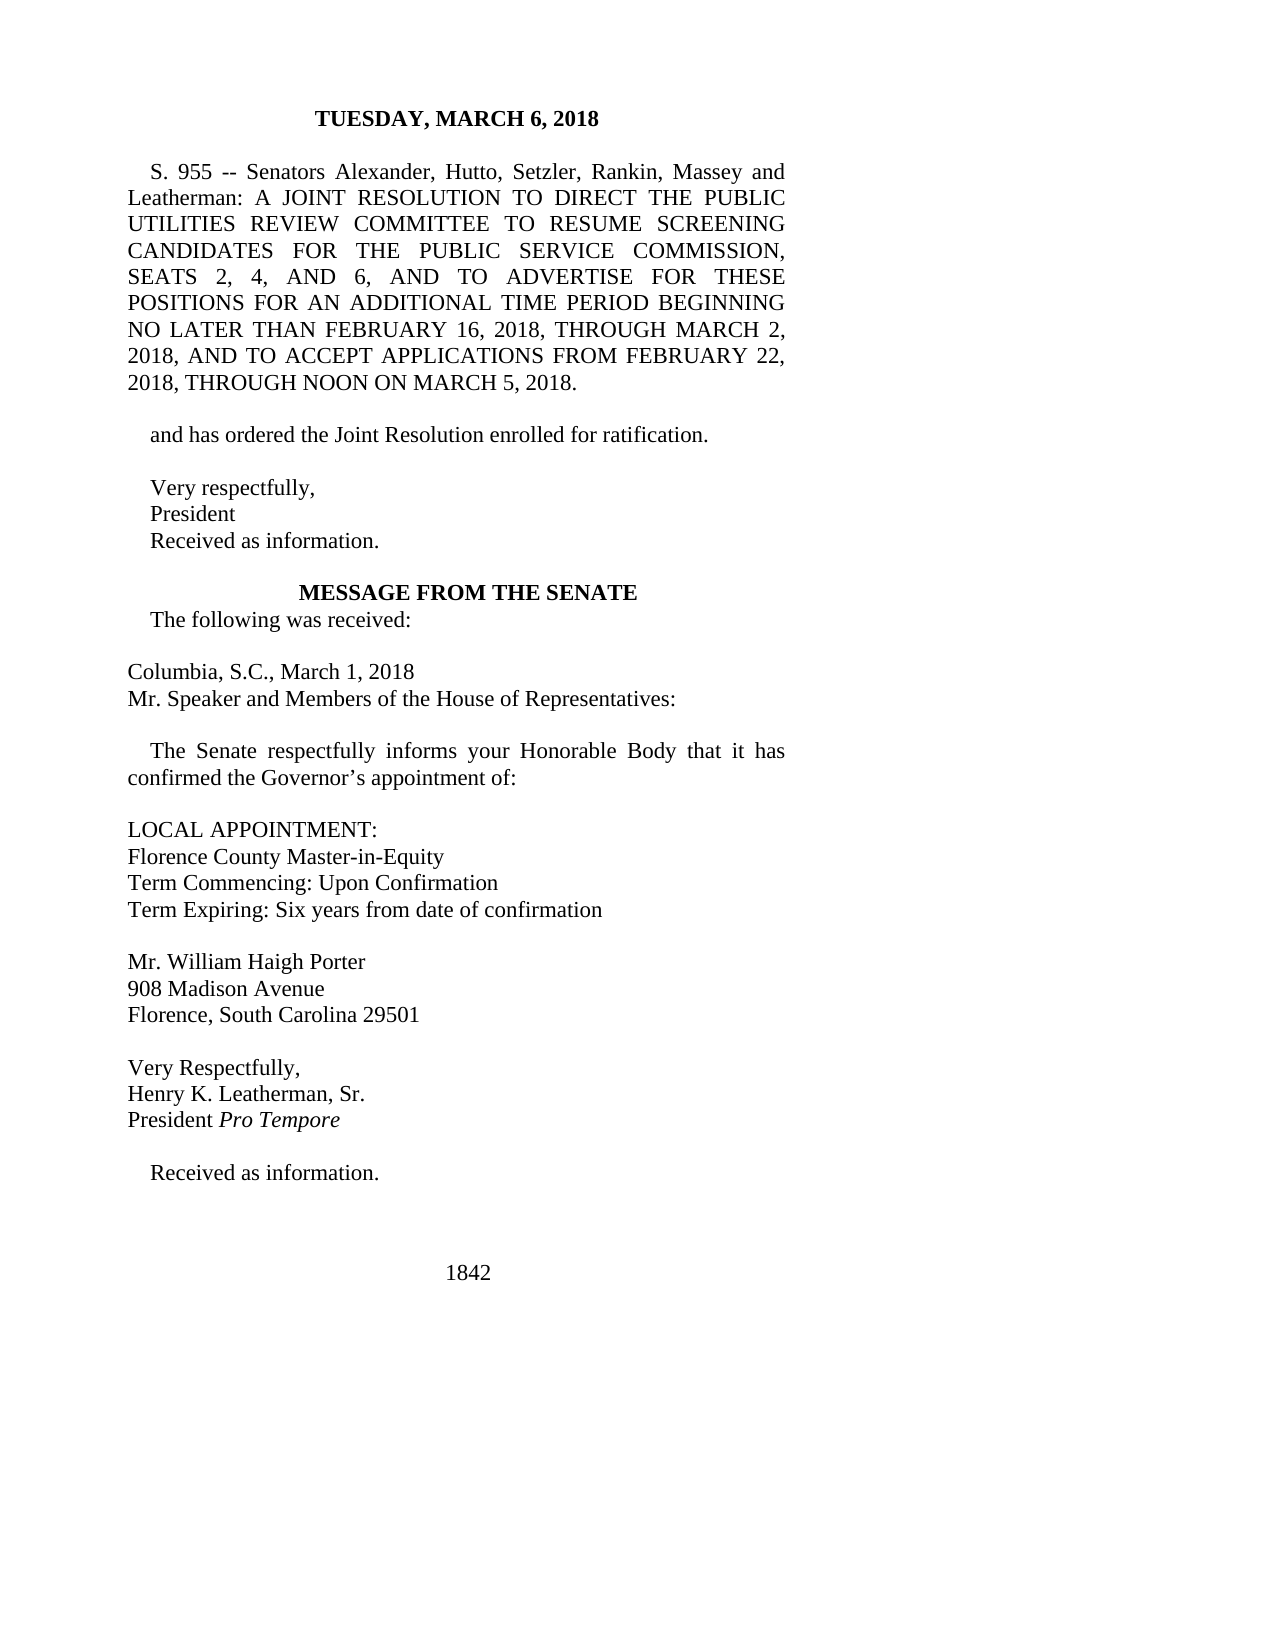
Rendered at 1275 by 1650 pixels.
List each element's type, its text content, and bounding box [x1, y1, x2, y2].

text S. 955 -- Senators Alexander, Hutto, Setzler, Rankin, Massey and Leatherman: A JOINT RESOLUTION TO DIRECT THE PUBLIC UTILITIES REVIEW COMMITTEE TO RESUME SCREENING CANDIDATES FOR THE PUBLIC SERVICE COMMISSION, SEATS 2, 4, AND 6, AND TO ADVERTISE FOR THESE POSITIONS FOR AN ADDITIONAL TIME PERIOD BEGINNING NO LATER THAN FEBRUARY 16, 2018, THROUGH MARCH 2, 2018, AND TO ACCEPT APPLICATIONS FROM FEBRUARY 22, 2018, THROUGH NOON ON MARCH 5, 2018. [127, 158, 786, 395]
text Received as information. [127, 527, 786, 553]
text Columbia, S.C., March 1, 2018 [127, 658, 786, 685]
text Florence, South Carolina 29501 [127, 1001, 786, 1027]
text Term Commencing: Upon Confirmation [127, 869, 786, 896]
text Very respectfully, [127, 474, 786, 500]
text Term Expiring: Six years from date of confirmation [127, 896, 786, 922]
text and has ordered the Joint Resolution enrolled for ratification. [127, 421, 786, 448]
text The following was received: [127, 606, 786, 632]
text MESSAGE FROM THE SENATE [127, 579, 786, 606]
text Florence County Master-in-Equity [127, 843, 786, 869]
text The Senate respectfully informs your Honorable Body that it has confirmed the Governor’s appointment of: [127, 737, 786, 790]
text President [127, 500, 786, 527]
text Mr. William Haigh Porter [127, 948, 786, 975]
text Henry K. Leatherman, Sr. [127, 1080, 786, 1106]
text Very Respectfully, [127, 1054, 786, 1080]
text Received as information. [127, 1159, 786, 1186]
text President Pro Tempore [127, 1106, 786, 1133]
text 908 Madison Avenue [127, 975, 786, 1001]
text Mr. Speaker and Members of the House of Representatives: [127, 685, 786, 711]
text LOCAL APPOINTMENT: [127, 817, 786, 843]
